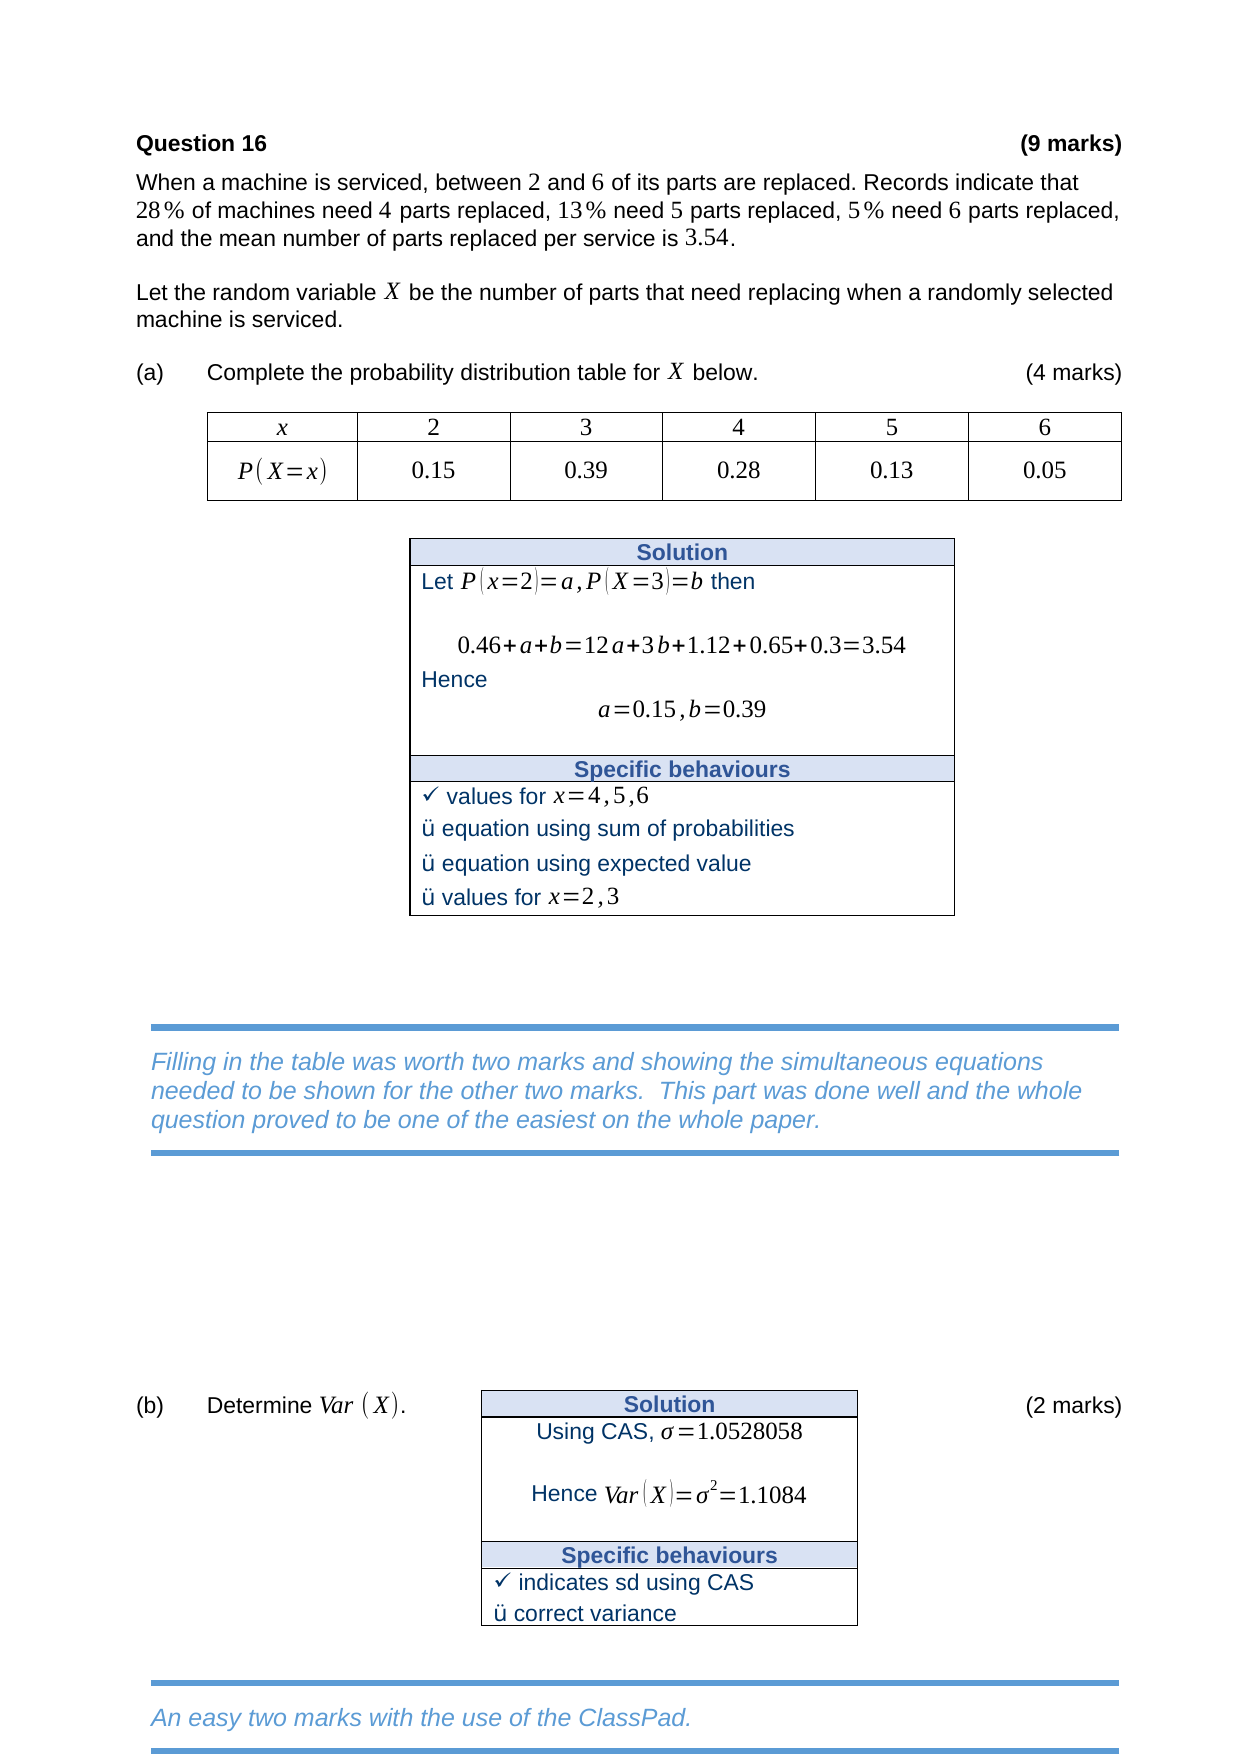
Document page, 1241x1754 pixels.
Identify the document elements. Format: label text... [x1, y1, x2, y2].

table_cell [816, 442, 968, 500]
table_header [969, 413, 1121, 441]
text (b) Determine . (2 marks) [136, 1390, 481, 1420]
table_header [208, 413, 357, 441]
table_cell [969, 442, 1121, 500]
table_cell [208, 442, 357, 500]
text When a machine is serviced, between and of its parts are replaced. Records indicate that of machines need parts replaced, need parts replaced, need parts replaced, and the mean number of parts replaced per service is . [136, 169, 1122, 252]
text (b) Determine . (2 marks) [861, 1390, 1122, 1420]
table_header [511, 413, 662, 441]
text Let the random variable be the number of parts that need replacing when a randomly selected machine is serviced. [136, 278, 1122, 332]
text Question 16 (9 marks) [136, 130, 1122, 156]
table_cell [358, 442, 510, 500]
text (a) Complete the probability distribution table for below. (4 marks) [136, 358, 1122, 386]
table_cell [511, 442, 662, 500]
table_header [663, 413, 815, 441]
table_header [358, 413, 510, 441]
table_header [816, 413, 968, 441]
table_cell [663, 442, 815, 500]
